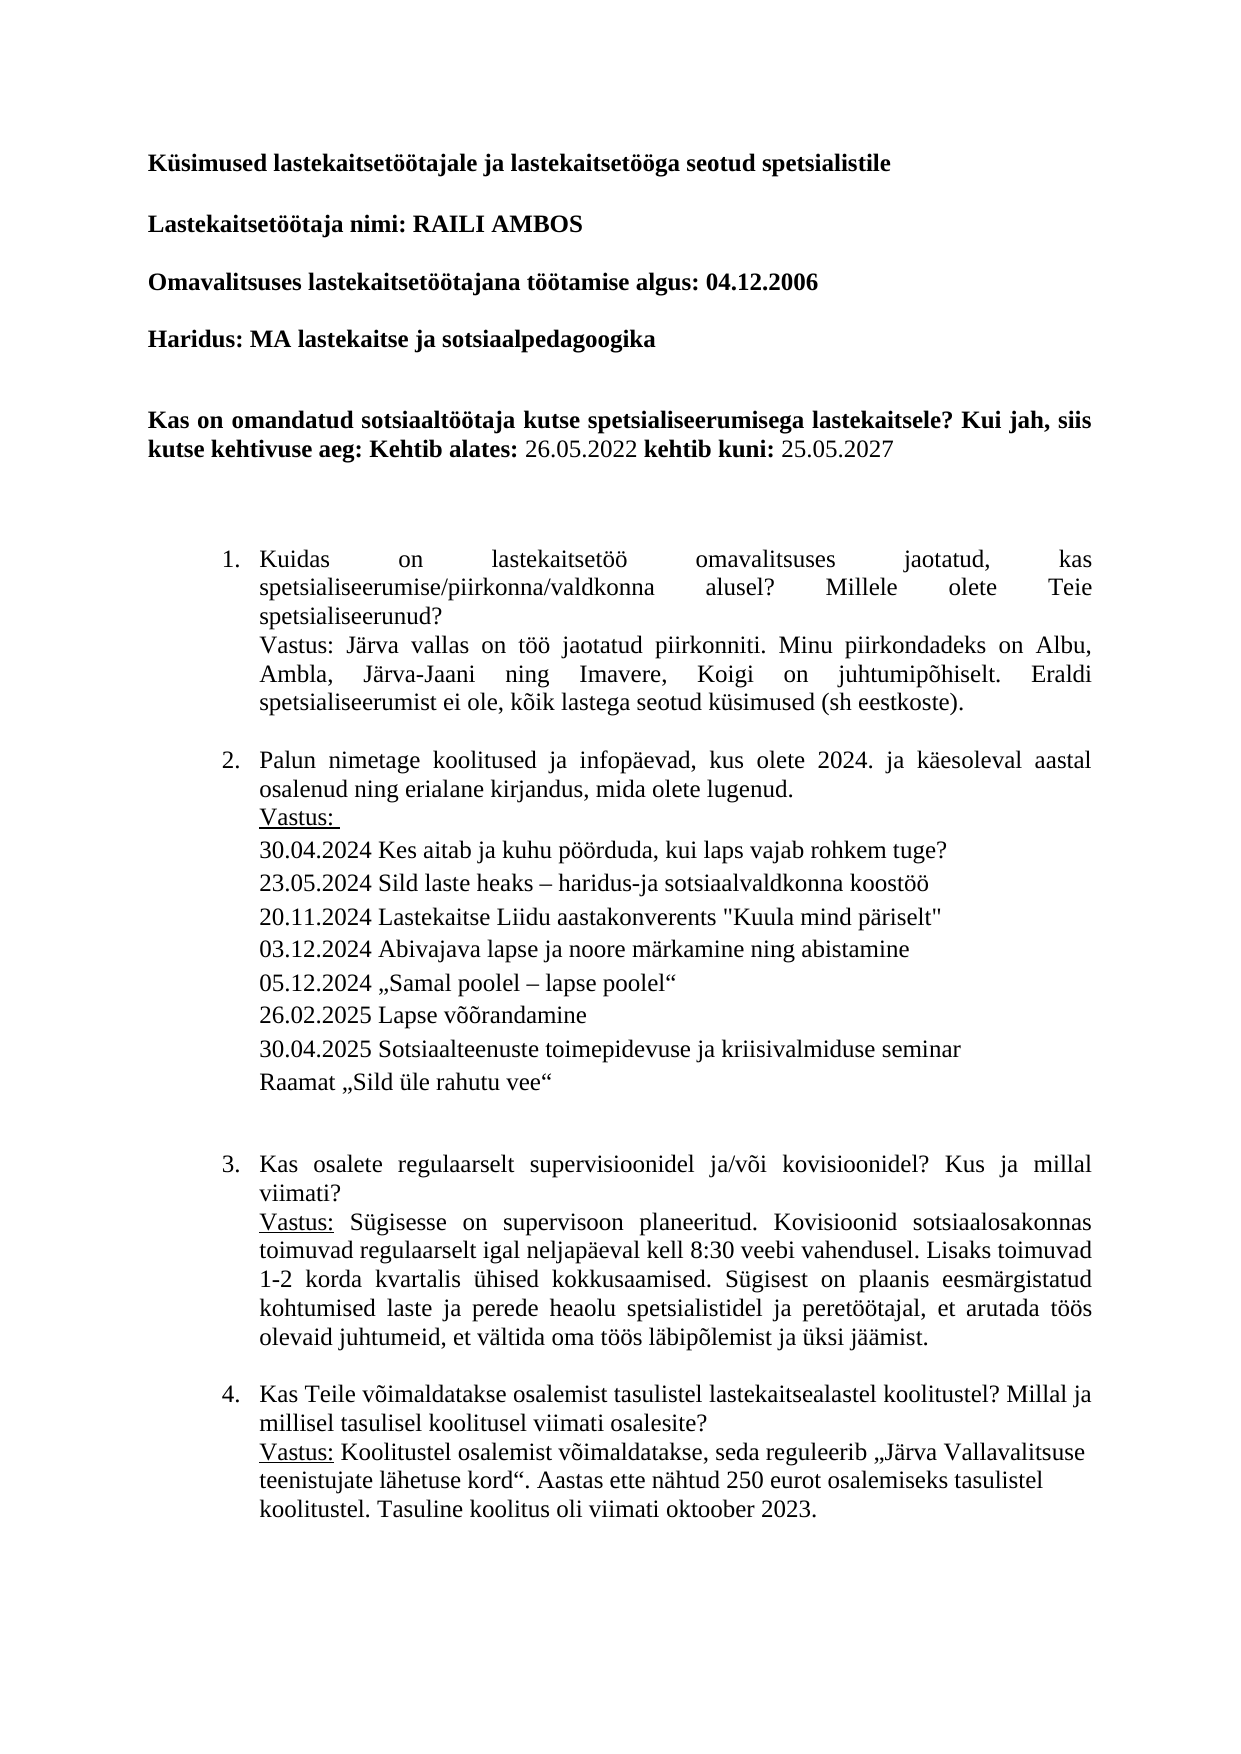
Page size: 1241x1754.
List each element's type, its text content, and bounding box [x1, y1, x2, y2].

text Lastekaitsetöötaja nimi: RAILI AMBOS [148, 209, 1093, 238]
text Omavalitsuses lastekaitsetöötajana töötamise algus: 04.12.2006 [148, 267, 1093, 296]
list 26.02.2025 Lapse võõrandamine [259, 1001, 1093, 1029]
list 23.05.2024 Sild laste heaks – haridus-ja sotsiaalvaldkonna koostöö [259, 868, 1093, 897]
list Kas osalete regulaarselt supervisioonidel ja/või kovisioonidel? Kus ja millal viimati? [222, 1149, 1093, 1207]
list Kuidas on lastekaitsetöö omavalitsuses jaotatud, kas spetsialiseerumise/piirkonna/valdkonna alusel? Millele olete Teie spetsialiseerunud? [222, 544, 1093, 630]
list 30.04.2025 Sotsiaalteenuste toimepidevuse ja kriisivalmiduse seminar [259, 1034, 1093, 1062]
list Kas Teile võimaldatakse osalemist tasulistel lastekaitsealastel koolitustel? Millal ja millisel tasulisel koolitusel viimati osalesite? [222, 1379, 1093, 1437]
list Vastus: Järva vallas on töö jaotatud piirkonniti. Minu piirkondadeks on Albu, Ambla, Järva-Jaani ning Imavere, Koigi on juhtumipõhiselt. Eraldi spetsialiseerumist ei ole, kõik lastega seotud küsimused (sh eestkoste). [259, 630, 1093, 716]
list Raamat „Sild üle rahutu vee“ [259, 1067, 1093, 1095]
list Vastus: [259, 802, 1093, 831]
list Vastus: Koolitustel osalemist võimaldatakse, seda reguleerib „Järva Vallavalitsuse teenistujate lähetuse kord“. Aastas ette nähtud 250 eurot osalemiseks tasulistel koolitustel. Tasuline koolitus oli viimati oktoober 2023. [259, 1437, 1093, 1523]
list Vastus: Sügisesse on supervisoon planeeritud. Kovisioonid sotsiaalosakonnas toimuvad regulaarselt igal neljapäeval kell 8:30 veebi vahendusel. Lisaks toimuvad 1-2 korda kvartalis ühised kokkusaamised. Sügisest on plaanis eesmärgistatud kohtumised laste ja perede heaolu spetsialistidel ja peretöötajal, et arutada töös olevaid juhtumeid, et vältida oma töös läbipõlemist ja üksi jäämist. [259, 1207, 1093, 1351]
list 20.11.2024 Lastekaitse Liidu aastakonverents "Kuula mind päriselt" [259, 902, 1093, 930]
list 05.12.2024 „Samal poolel – lapse poolel“ [259, 968, 1093, 996]
text Küsimused lastekaitsetöötajale ja lastekaitsetööga seotud spetsialistile [148, 148, 1093, 176]
text Haridus: MA lastekaitse ja sotsiaalpedagoogika [148, 324, 1093, 353]
list 30.04.2024 Kes aitab ja kuhu pöörduda, kui laps vajab rohkem tuge? [259, 836, 1093, 864]
text Kas on omandatud sotsiaaltöötaja kutse spetsialiseerumisega lastekaitsele? Kui jah, siis kutse kehtivuse aeg: Kehtib alates: 26.05.2022 kehtib kuni: 25.05.2027 [148, 405, 1093, 463]
list 03.12.2024 Abivajava lapse ja noore märkamine ning abistamine [259, 934, 1093, 963]
list Palun nimetage koolitused ja infopäevad, kus olete 2024. ja käesoleval aastal osalenud ning erialane kirjandus, mida olete lugenud. [222, 745, 1093, 802]
